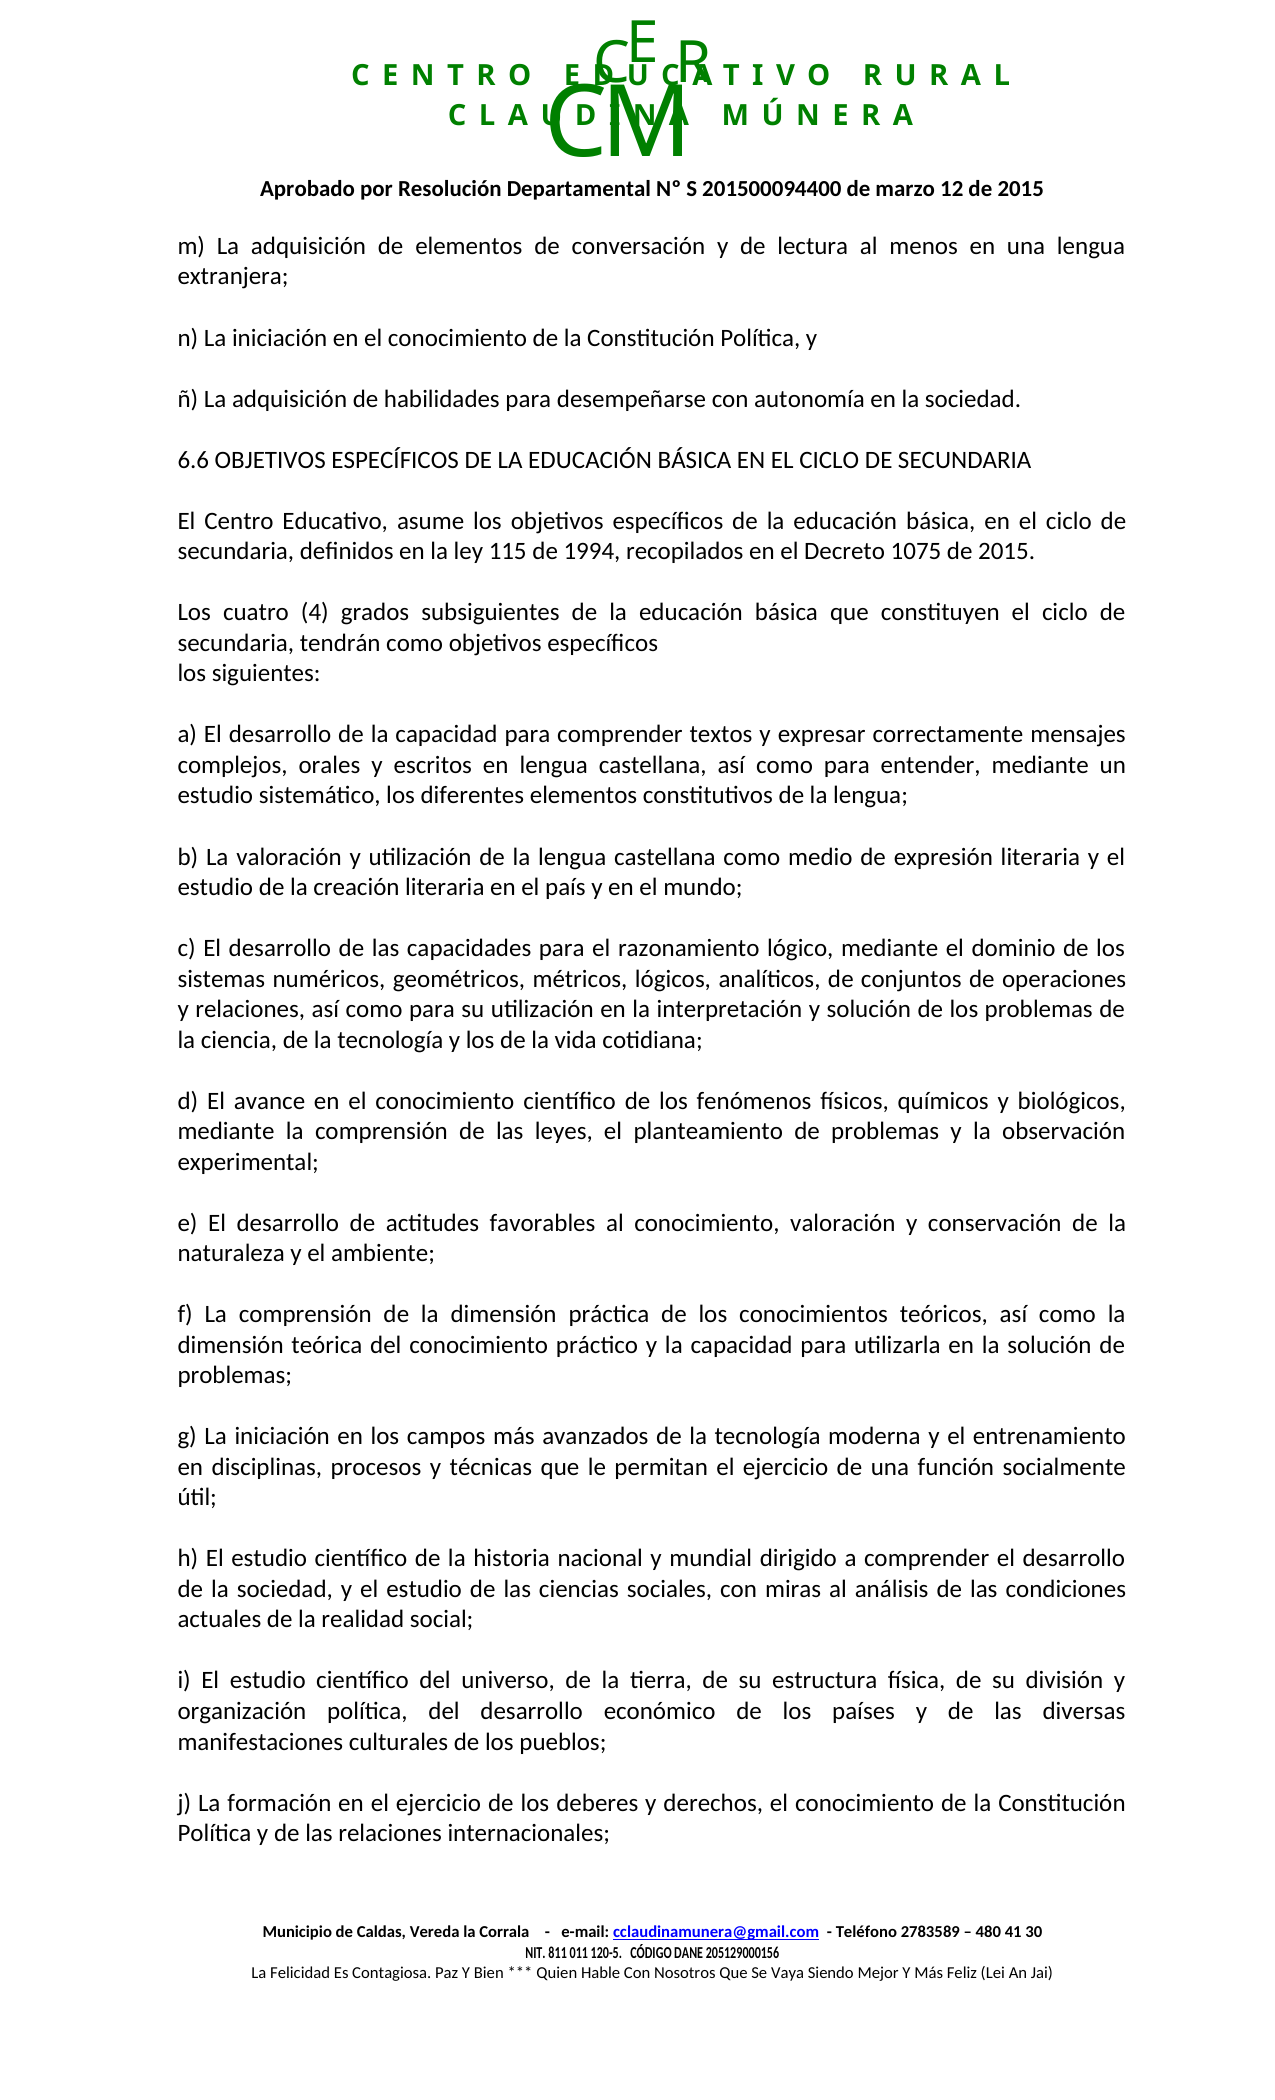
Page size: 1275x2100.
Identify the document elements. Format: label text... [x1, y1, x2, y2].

text ñ) La adquisición de habilidades para desempeñarse con autonomía en la sociedad. [177, 383, 1127, 413]
text n) La iniciación en el conocimiento de la Constitución Política, y [177, 322, 1127, 352]
text g) La iniciación en los campos más avanzados de la tecnología moderna y el entrenamiento en disciplinas, procesos y técnicas que le permitan el ejercicio de una función socialmente útil; [177, 1421, 1127, 1512]
text El Centro Educativo, asume los objetivos específicos de la educación básica, en el ciclo de secundaria, definidos en la ley 115 de 1994, recopilados en el Decreto 1075 de 2015. [177, 505, 1127, 566]
text e) El desarrollo de actitudes favorables al conocimiento, valoración y conservación de la naturaleza y el ambiente; [177, 1207, 1127, 1268]
text i) El estudio científico del universo, de la tierra, de su estructura física, de su división y organización política, del desarrollo económico de los países y de las diversas manifestaciones culturales de los pueblos; [177, 1665, 1127, 1756]
text a) El desarrollo de la capacidad para comprender textos y expresar correctamente mensajes complejos, orales y escritos en lengua castellana, así como para entender, mediante un estudio sistemático, los diferentes elementos constitutivos de la lengua; [177, 718, 1127, 810]
text b) La valoración y utilización de la lengua castellana como medio de expresión literaria y el estudio de la creación literaria en el país y en el mundo; [177, 841, 1127, 902]
text h) El estudio científico de la historia nacional y mundial dirigido a comprender el desarrollo de la sociedad, y el estudio de las ciencias sociales, con miras al análisis de las condiciones actuales de la realidad social; [177, 1543, 1127, 1634]
text m) La adquisición de elementos de conversación y de lectura al menos en una lengua extranjera; [177, 230, 1127, 291]
text los siguientes: [177, 657, 1127, 688]
text f) La comprensión de la dimensión práctica de los conocimientos teóricos, así como la dimensión teórica del conocimiento práctico y la capacidad para utilizarla en la solución de problemas; [177, 1298, 1127, 1390]
text j) La formación en el ejercicio de los deberes y derechos, el conocimiento de la Constitución Política y de las relaciones internacionales; [177, 1787, 1127, 1848]
text 6.6 OBJETIVOS ESPECÍFICOS DE LA EDUCACIÓN BÁSICA EN EL CICLO DE SECUNDARIA [177, 444, 1127, 474]
text c) El desarrollo de las capacidades para el razonamiento lógico, mediante el dominio de los sistemas numéricos, geométricos, métricos, lógicos, analíticos, de conjuntos de operaciones y relaciones, así como para su utilización en la interpretación y solución de los problemas de la ciencia, de la tecnología y los de la vida cotidiana; [177, 932, 1127, 1054]
text Los cuatro (4) grados subsiguientes de la educación básica que constituyen el ciclo de secundaria, tendrán como objetivos específicos [177, 596, 1127, 657]
text d) El avance en el conocimiento científico de los fenómenos físicos, químicos y biológicos, mediante la comprensión de las leyes, el planteamiento de problemas y la observación experimental; [177, 1085, 1127, 1176]
